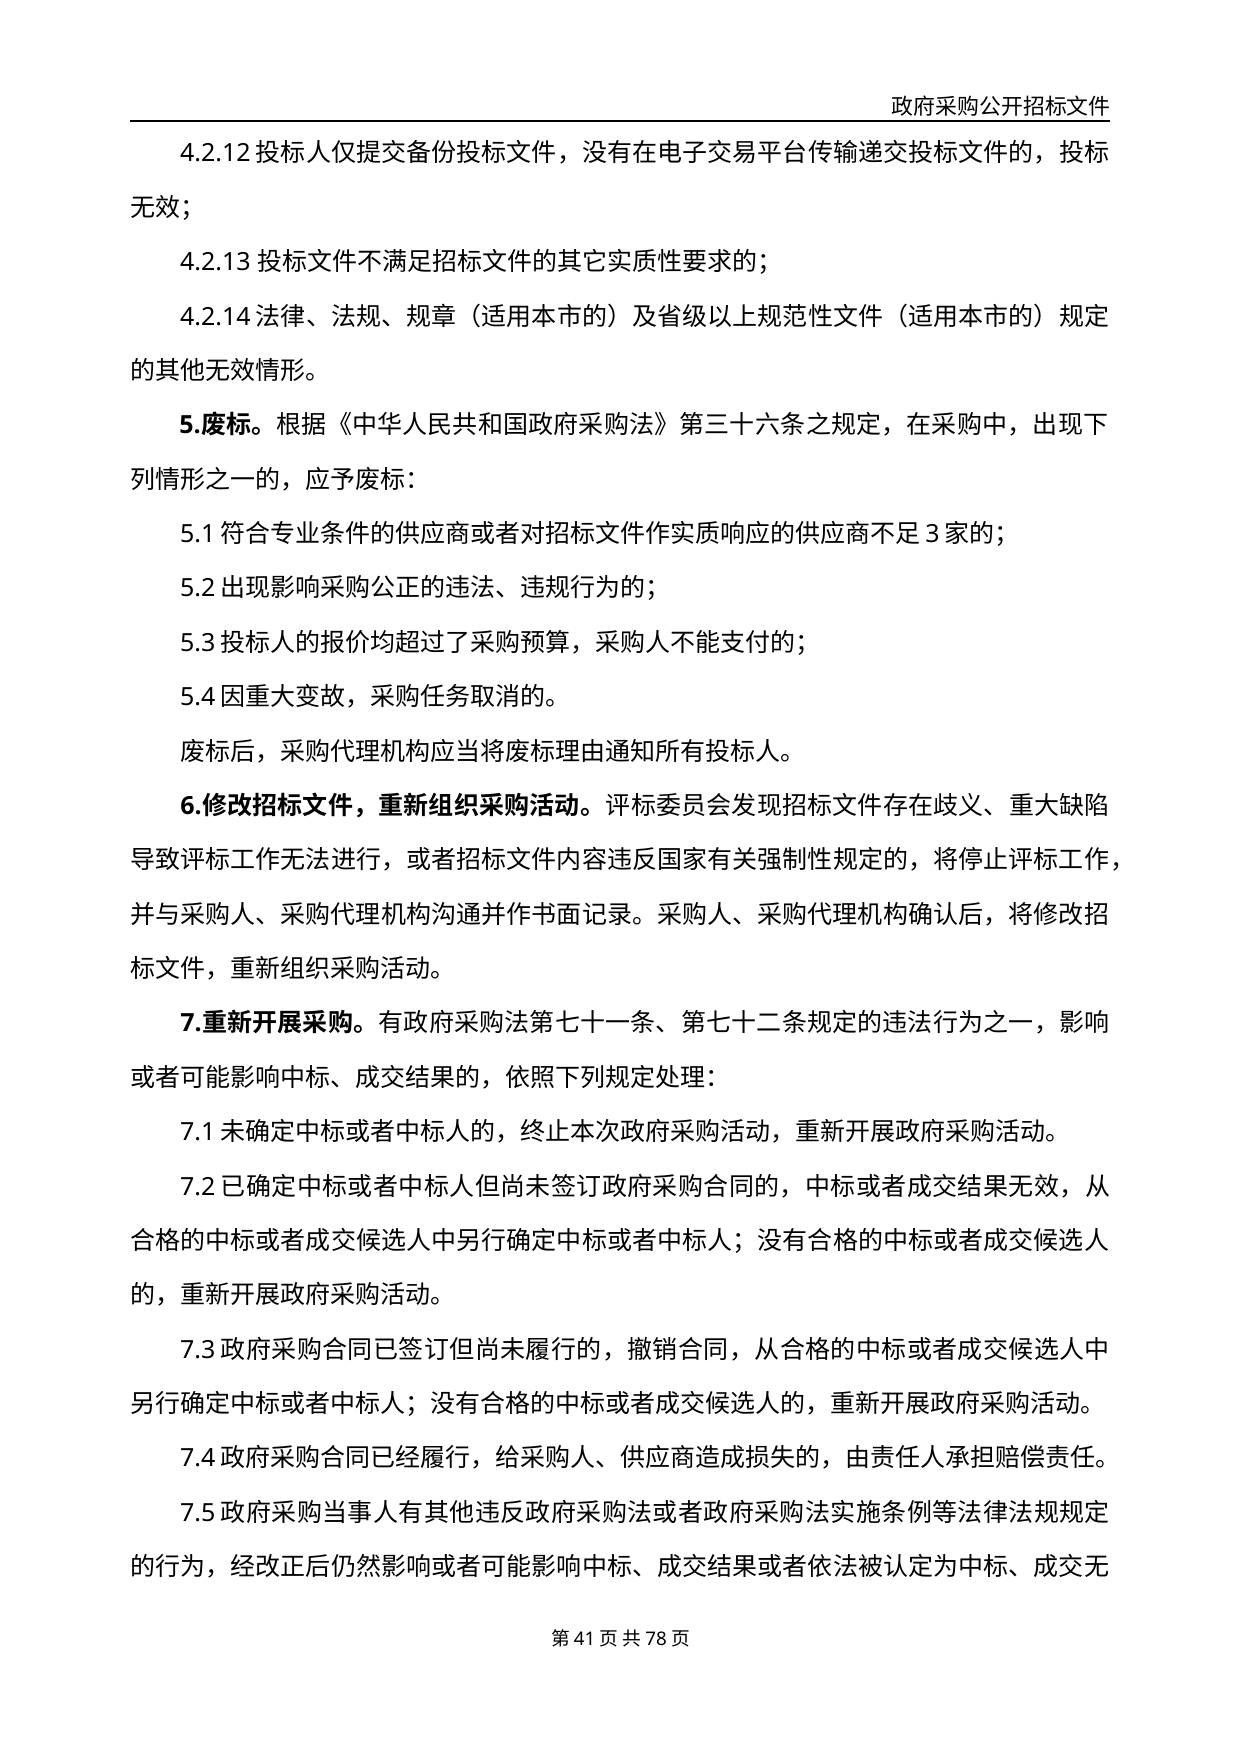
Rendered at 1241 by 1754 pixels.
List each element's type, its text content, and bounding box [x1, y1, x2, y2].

text 7.2已确定中标或者中标人但尚未签订政府采购合同的，中标或者成交结果无效，从合格的中标或者成交候选人中另行确定中标或者中标人；没有合格的中标或者成交候选人的，重新开展政府采购活动。 [130, 1166, 1110, 1311]
text 4.2.12投标人仅提交备份投标文件，没有在电子交易平台传输递交投标文件的，投标无效； [130, 133, 1110, 223]
text 7.重新开展采购。有政府采购法第七十一条、第七十二条规定的违法行为之一，影响或者可能影响中标、成交结果的，依照下列规定处理： [130, 1003, 1110, 1093]
text 7.1未确定中标或者中标人的，终止本次政府采购活动，重新开展政府采购活动。 [130, 1112, 1110, 1148]
text 5.2出现影响采购公正的违法、违规行为的； [130, 568, 1110, 604]
text 5.1符合专业条件的供应商或者对招标文件作实质响应的供应商不足3家的； [130, 513, 1110, 550]
text 5.4因重大变故，采购任务取消的。 [130, 677, 1110, 713]
text 4.2.13 投标文件不满足招标文件的其它实质性要求的； [130, 242, 1110, 278]
text 7.4政府采购合同已经履行，给采购人、供应商造成损失的，由责任人承担赔偿责任。 [130, 1438, 1110, 1474]
text 6.修改招标文件，重新组织采购活动。评标委员会发现招标文件存在歧义、重大缺陷导致评标工作无法进行，或者招标文件内容违反国家有关强制性规定的，将停止评标工作，并与采购人、采购代理机构沟通并作书面记录。采购人、采购代理机构确认后，将修改招标文件，重新组织采购活动。 [130, 785, 1110, 985]
text 4.2.14法律、法规、规章（适用本市的）及省级以上规范性文件（适用本市的）规定的其他无效情形。 [130, 296, 1110, 387]
text 5.3投标人的报价均超过了采购预算，采购人不能支付的； [130, 622, 1110, 658]
text 7.3政府采购合同已签订但尚未履行的，撤销合同，从合格的中标或者成交候选人中另行确定中标或者中标人；没有合格的中标或者成交候选人的，重新开展政府采购活动。 [130, 1329, 1110, 1420]
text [130, 1492, 1110, 1583]
text 废标后，采购代理机构应当将废标理由通知所有投标人。 [130, 731, 1110, 767]
text 5.废标。根据《中华人民共和国政府采购法》第三十六条之规定，在采购中，出现下列情形之一的，应予废标： [130, 405, 1110, 495]
